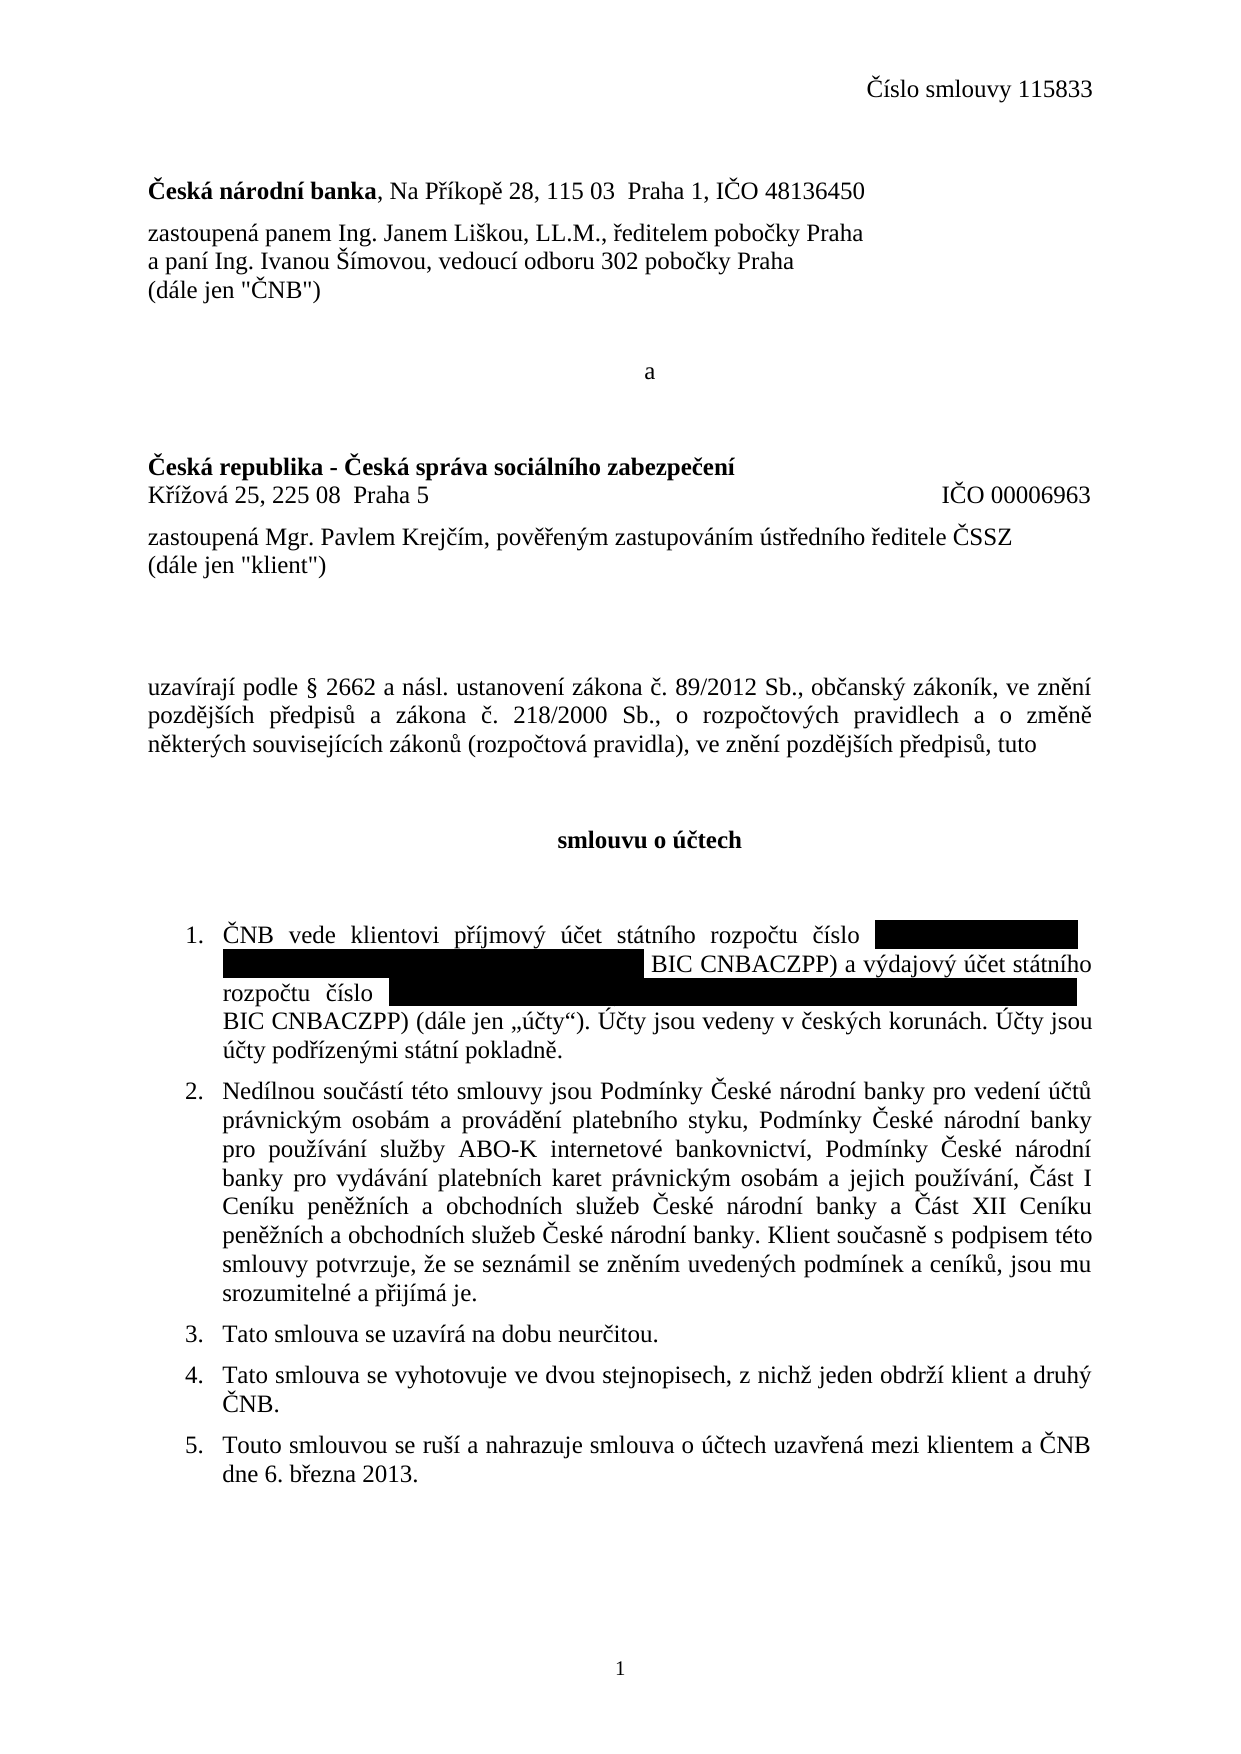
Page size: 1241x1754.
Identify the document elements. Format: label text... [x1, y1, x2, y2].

list Tato smlouva se uzavírá na dobu neurčitou. [185, 1319, 1093, 1348]
text zastoupená Mgr. Pavlem Krejčím, pověřeným zastupováním ústředního ředitele ČSSZ [148, 522, 1093, 550]
list Touto smlouvou se ruší a nahrazuje smlouva o účtech uzavřená mezi klientem a ČNB dne 6. března 2013. [185, 1430, 1093, 1488]
text Česká národní banka, Na Příkopě 28, 115 03 Praha 1, IČO 48136450 [148, 176, 1093, 205]
text Česká republika - Česká správa sociálního zabezpečení [148, 452, 1093, 480]
text zastoupená panem Ing. Janem Liškou, LL.M., ředitelem pobočky Praha a paní Ing. Ivanou Šímovou, vedoucí odboru 302 pobočky Praha [148, 218, 1093, 275]
text (dále jen "klient") [148, 550, 1093, 579]
text (dále jen "ČNB") [148, 275, 1093, 304]
text Křížová 25, 225 08 Praha 5 IČO 00006963 [148, 480, 1093, 509]
list ČNB vede klientovi příjmový účet státního rozpočtu číslo 10014-127001/0710 (IBAN CZ32 0710 0100 1400 0012 7001 BIC CNBACZPP) a výdajový účet státního rozpočtu číslo 10006-127001/0710 (IBAN CZ43 0710 0100 0600 0012 7001 BIC CNBACZPP) (dále jen „účty“). Účty jsou vedeny v českých korunách. Účty jsou účty podřízenými státní pokladně. [185, 920, 1093, 1064]
text uzavírají podle § násl. ustanovení zákona č. 89/2012 Sb., občanský zákoník, ve znění pozdějších předpisů a zákona č. 218/2000 Sb., o rozpočtových pravidlech a o změně některých souvisejících zákonů (rozpočtová pravidla), ve znění pozdějších předpisů, tuto [148, 672, 1093, 758]
list Tato smlouva se vyhotovuje ve dvou stejnopisech, z nichž jeden obdrží klient a druhý ČNB. [185, 1360, 1093, 1418]
text smlouvu o účtech [148, 825, 1093, 853]
text a [148, 356, 1093, 385]
list Nedílnou součástí této smlouvy jsou Podmínky České národní banky pro vedení účtů právnickým osobám a provádění platebního styku, Podmínky České národní banky pro používání služby ABO-K internetové bankovnictví, Podmínky České národní banky pro vydávání platebních karet právnickým osobám a jejich používání, Část I Ceníku peněžních a obchodních služeb České národní banky a Část XII Ceníku peněžních a obchodních služeb České národní banky. Klient současně s podpisem této smlouvy potvrzuje, že se seznámil se zněním uvedených podmínek a ceníků, jsou mu srozumitelné a přijímá je. [185, 1076, 1093, 1306]
